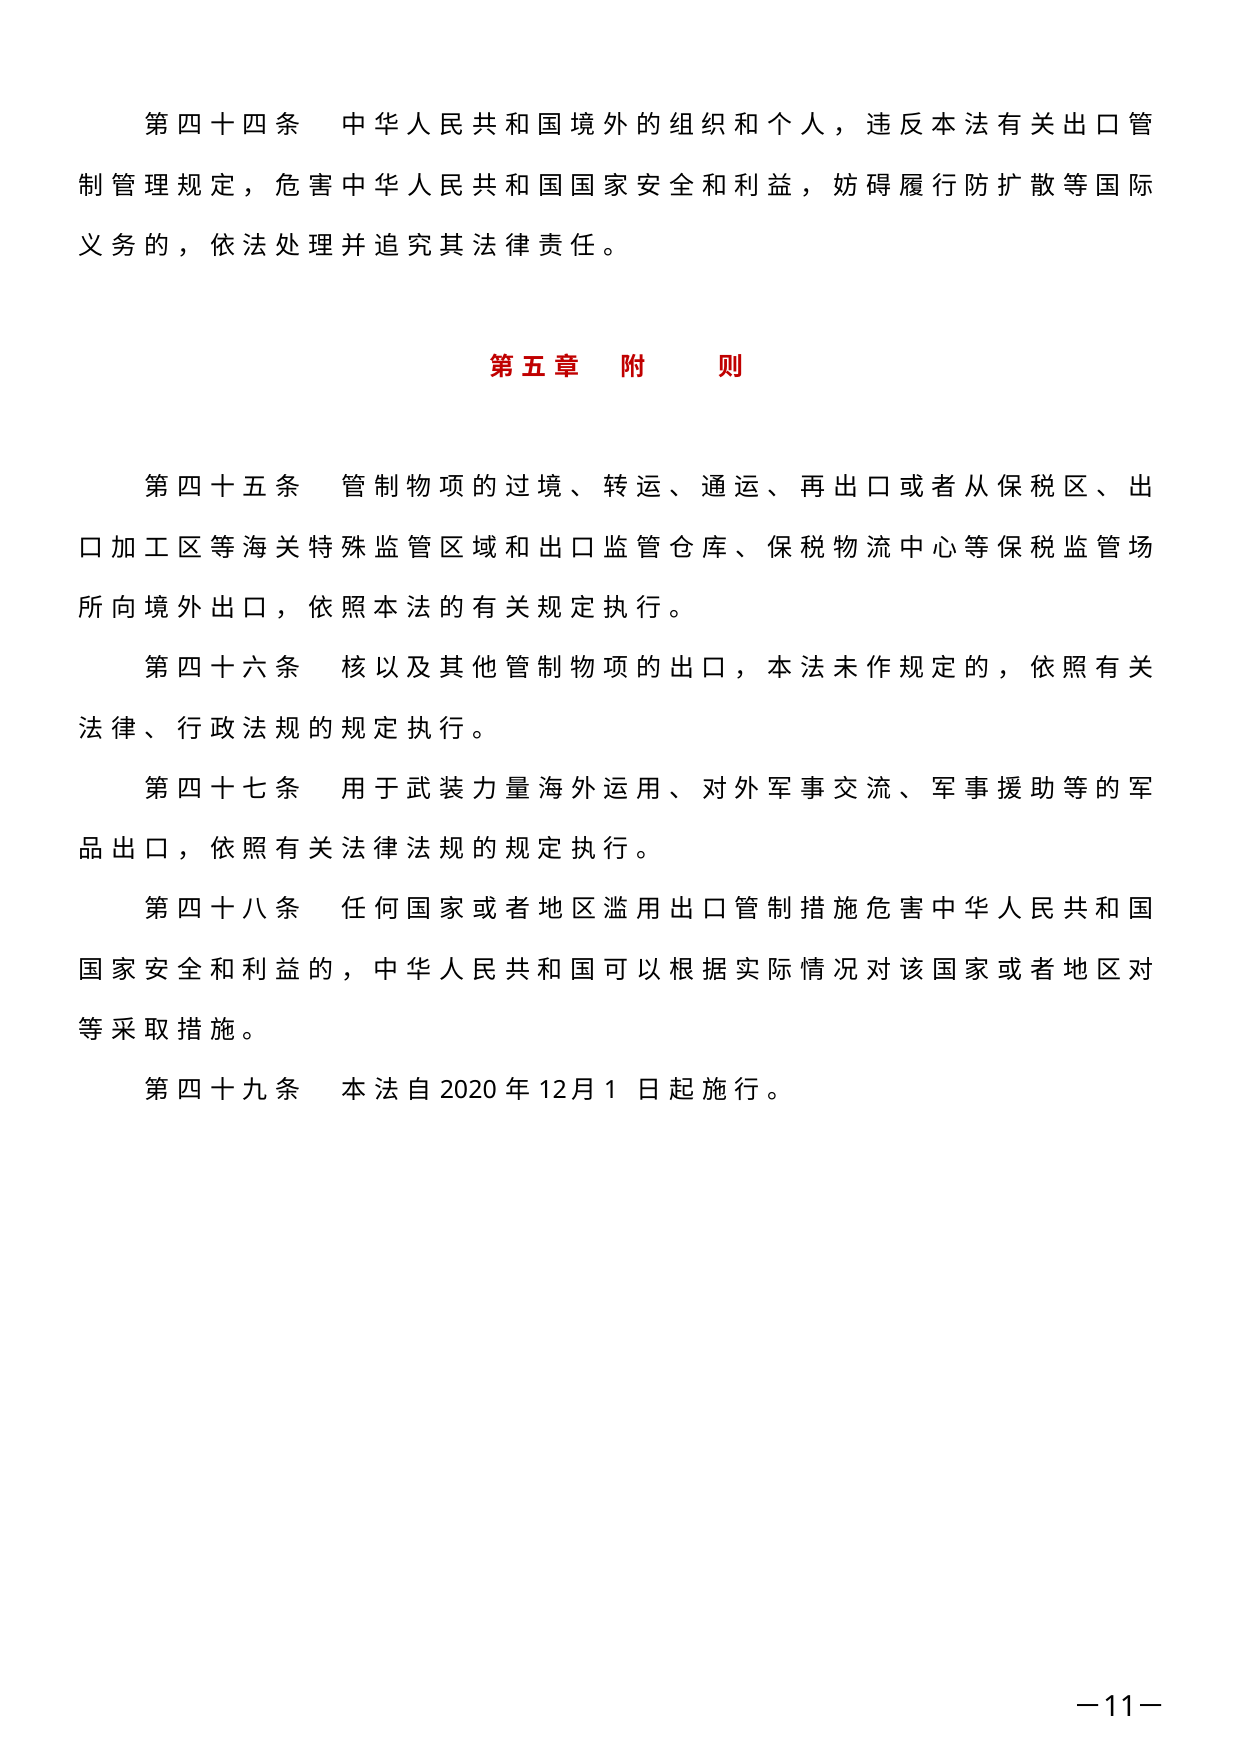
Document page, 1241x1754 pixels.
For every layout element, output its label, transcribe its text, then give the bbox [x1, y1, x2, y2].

text 第四十五条 管制物项的过境、转运、通运、再出口或者从保税区、出口加工区等海关特殊监管区域和出口监管仓库、保税物流中心等保税监管场所向境外出口，依照本法的有关规定执行。 [79, 455, 1161, 636]
text 第四十九条 本法自2020年12月1日起施行。 [79, 1058, 1161, 1118]
text 第四十七条 用于武装力量海外运用、对外军事交流、军事援助等的军品出口，依照有关法律法规的规定执行。 [79, 756, 1161, 877]
text 第四十四条 中华人民共和国境外的组织和个人，违反本法有关出口管制管理规定，危害中华人民共和国国家安全和利益，妨碍履行防扩散等国际义务的，依法处理并追究其法律责任。 [79, 93, 1161, 274]
text 第四十六条 核以及其他管制物项的出口，本法未作规定的，依照有关法律、行政法规的规定执行。 [79, 636, 1161, 756]
text 第四十八条 任何国家或者地区滥用出口管制措施危害中华人民共和国国家安全和利益的，中华人民共和国可以根据实际情况对该国家或者地区对等采取措施。 [79, 877, 1161, 1058]
text 第五章 附 则 [79, 334, 1161, 394]
